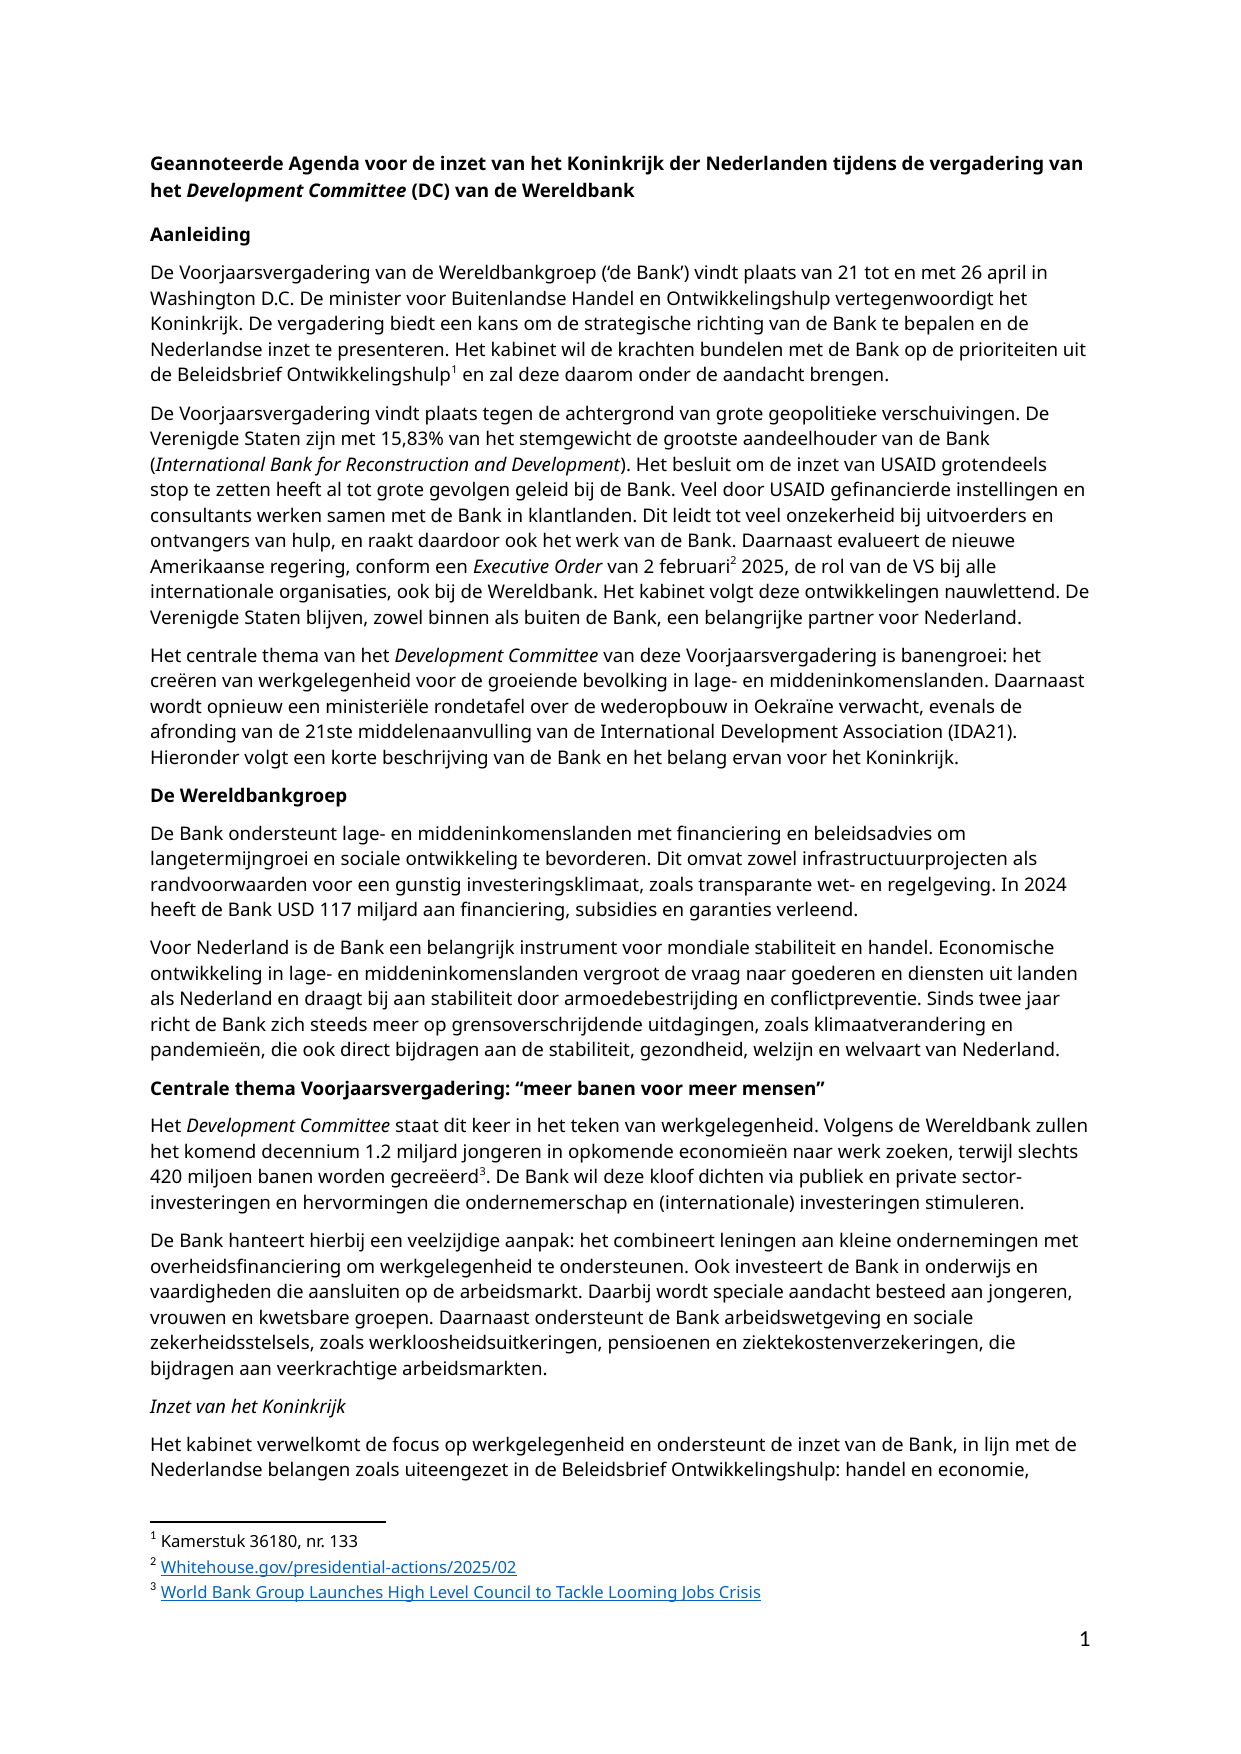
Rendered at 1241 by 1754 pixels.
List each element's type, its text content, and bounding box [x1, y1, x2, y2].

text Aanleiding [150, 222, 1090, 247]
text Geannoteerde Agenda voor de inzet van het Koninkrijk der Nederlanden tijdens de vergadering van het Development Committee (DC) van de Wereldbank [150, 150, 1090, 203]
text De Wereldbankgroep [150, 782, 1090, 808]
text De Voorjaarsvergadering vindt plaats tegen de achtergrond van grote geopolitieke verschuivingen. De Verenigde Staten zijn met 15,83% van het stemgewicht de grootste aandeelhouder van de Bank (International Bank for Reconstruction and Development). Het besluit om de inzet van USAID grotendeels stop te zetten heeft al tot grote gevolgen geleid bij de Bank. Veel door USAID gefinancierde instellingen en consultants werken samen met de Bank in klantlanden. Dit leidt tot veel onzekerheid bij uitvoerders en ontvangers van hulp, en raakt daardoor ook het werk van de Bank. Daarnaast evalueert de nieuwe Amerikaanse regering, conform een Executive Order van 2 februari 2025, de rol van de VS bij alle internationale organisaties, ook bij de Wereldbank. Het kabinet volgt deze ontwikkelingen nauwlettend. De Verenigde Staten blijven, zowel binnen als buiten de Bank, een belangrijke partner voor Nederland. [150, 400, 1090, 629]
text De Bank hanteert hierbij een veelzijdige aanpak: het combineert leningen aan kleine ondernemingen met overheidsfinanciering om werkgelegenheid te ondersteunen. Ook investeert de Bank in onderwijs en vaardigheden die aansluiten op de arbeidsmarkt. Daarbij wordt speciale aandacht besteed aan jongeren, vrouwen en kwetsbare groepen. Daarnaast ondersteunt de Bank arbeidswetgeving en sociale zekerheidsstelsels, zoals werkloosheidsuitkeringen, pensioenen en ziektekostenverzekeringen, die bijdragen aan veerkrachtige arbeidsmarkten. [150, 1227, 1090, 1381]
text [150, 1431, 1090, 1482]
text Inzet van het Koninkrijk [150, 1393, 1090, 1418]
text De Bank ondersteunt lage- en middeninkomenslanden met financiering en beleidsadvies om langetermijngroei en sociale ontwikkeling te bevorderen. Dit omvat zowel infrastructuurprojecten als randvoorwaarden voor een gunstig investeringsklimaat, zoals transparante wet- en regelgeving. In 2024 heeft de Bank USD 117 miljard aan financiering, subsidies en garanties verleend. [150, 820, 1090, 922]
text Voor Nederland is de Bank een belangrijk instrument voor mondiale stabiliteit en handel. Economische ontwikkeling in lage- en middeninkomenslanden vergroot de vraag naar goederen en diensten uit landen als Nederland en draagt bij aan stabiliteit door armoedebestrijding en conflictpreventie. Sinds twee jaar richt de Bank zich steeds meer op grensoverschrijdende uitdagingen, zoals klimaatverandering en pandemieën, die ook direct bijdragen aan de stabiliteit, gezondheid, welzijn en welvaart van Nederland. [150, 935, 1090, 1062]
text De Voorjaarsvergadering van de Wereldbankgroep (‘de Bank’) vindt plaats van 21 tot en met 26 april in Washington D.C. De minister voor Buitenlandse Handel en Ontwikkelingshulp vertegenwoordigt het Koninkrijk. De vergadering biedt een kans om de strategische richting van de Bank te bepalen en de Nederlandse inzet te presenteren. Het kabinet wil de krachten bundelen met de Bank op de prioriteiten uit de Beleidsbrief Ontwikkelingshulp en zal deze daarom onder de aandacht brengen. [150, 260, 1090, 387]
text Het centrale thema van het Development Committee van deze Voorjaarsvergadering is banengroei: het creëren van werkgelegenheid voor de groeiende bevolking in lage- en middeninkomenslanden. Daarnaast wordt opnieuw een ministeriële rondetafel over de wederopbouw in Oekraïne verwacht, evenals de afronding van de 21ste middelenaanvulling van de International Development Association (IDA21). Hieronder volgt een korte beschrijving van de Bank en het belang ervan voor het Koninkrijk. [150, 642, 1090, 769]
text Het Development Committee staat dit keer in het teken van werkgelegenheid. Volgens de Wereldbank zullen het komend decennium 1.2 miljard jongeren in opkomende economieën naar werk zoeken, terwijl slechts 420 miljoen banen worden gecreëerd. De Bank wil deze kloof dichten via publiek en private sector-investeringen en hervormingen die ondernemerschap en (internationale) investeringen stimuleren. [150, 1113, 1090, 1215]
text Centrale thema Voorjaarsvergadering: “meer banen voor meer mensen” [150, 1075, 1090, 1100]
